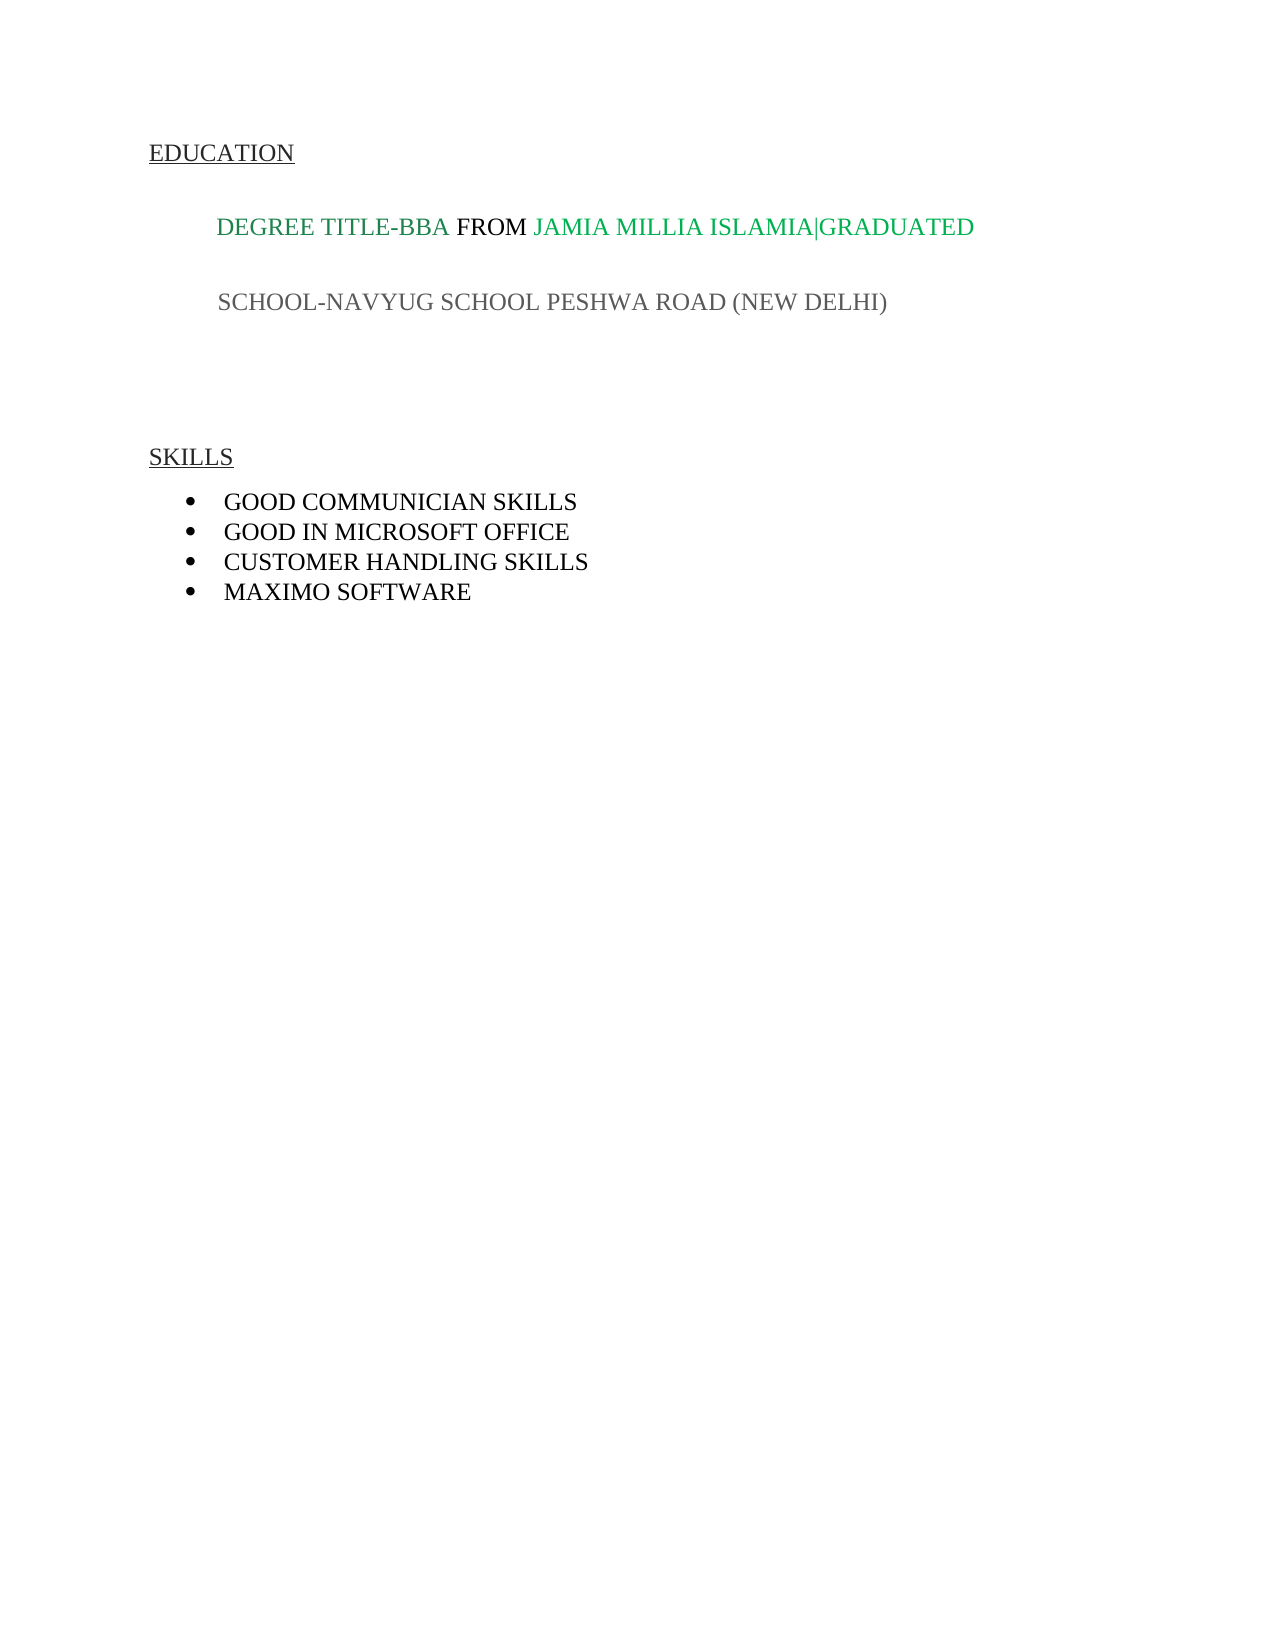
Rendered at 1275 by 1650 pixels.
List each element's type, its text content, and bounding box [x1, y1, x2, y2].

list GOOD IN MICROSOFT OFFICE [186, 517, 1139, 546]
list GOOD COMMUNICIAN SKILLS [186, 487, 1139, 516]
subtitle EDUCATION [148, 138, 1139, 167]
text DEGREE TITLE-BBA FROM JAMIA MILLIA ISLAMIA|GRADUATED [216, 212, 1139, 241]
subtitle SKILLS [148, 442, 1139, 471]
list MAXIMO SOFTWARE [186, 577, 1139, 606]
text SCHOOL-NAVYUG SCHOOL PESHWA ROAD (NEW DELHI) [217, 287, 1139, 315]
list CUSTOMER HANDLING SKILLS [186, 547, 1139, 576]
